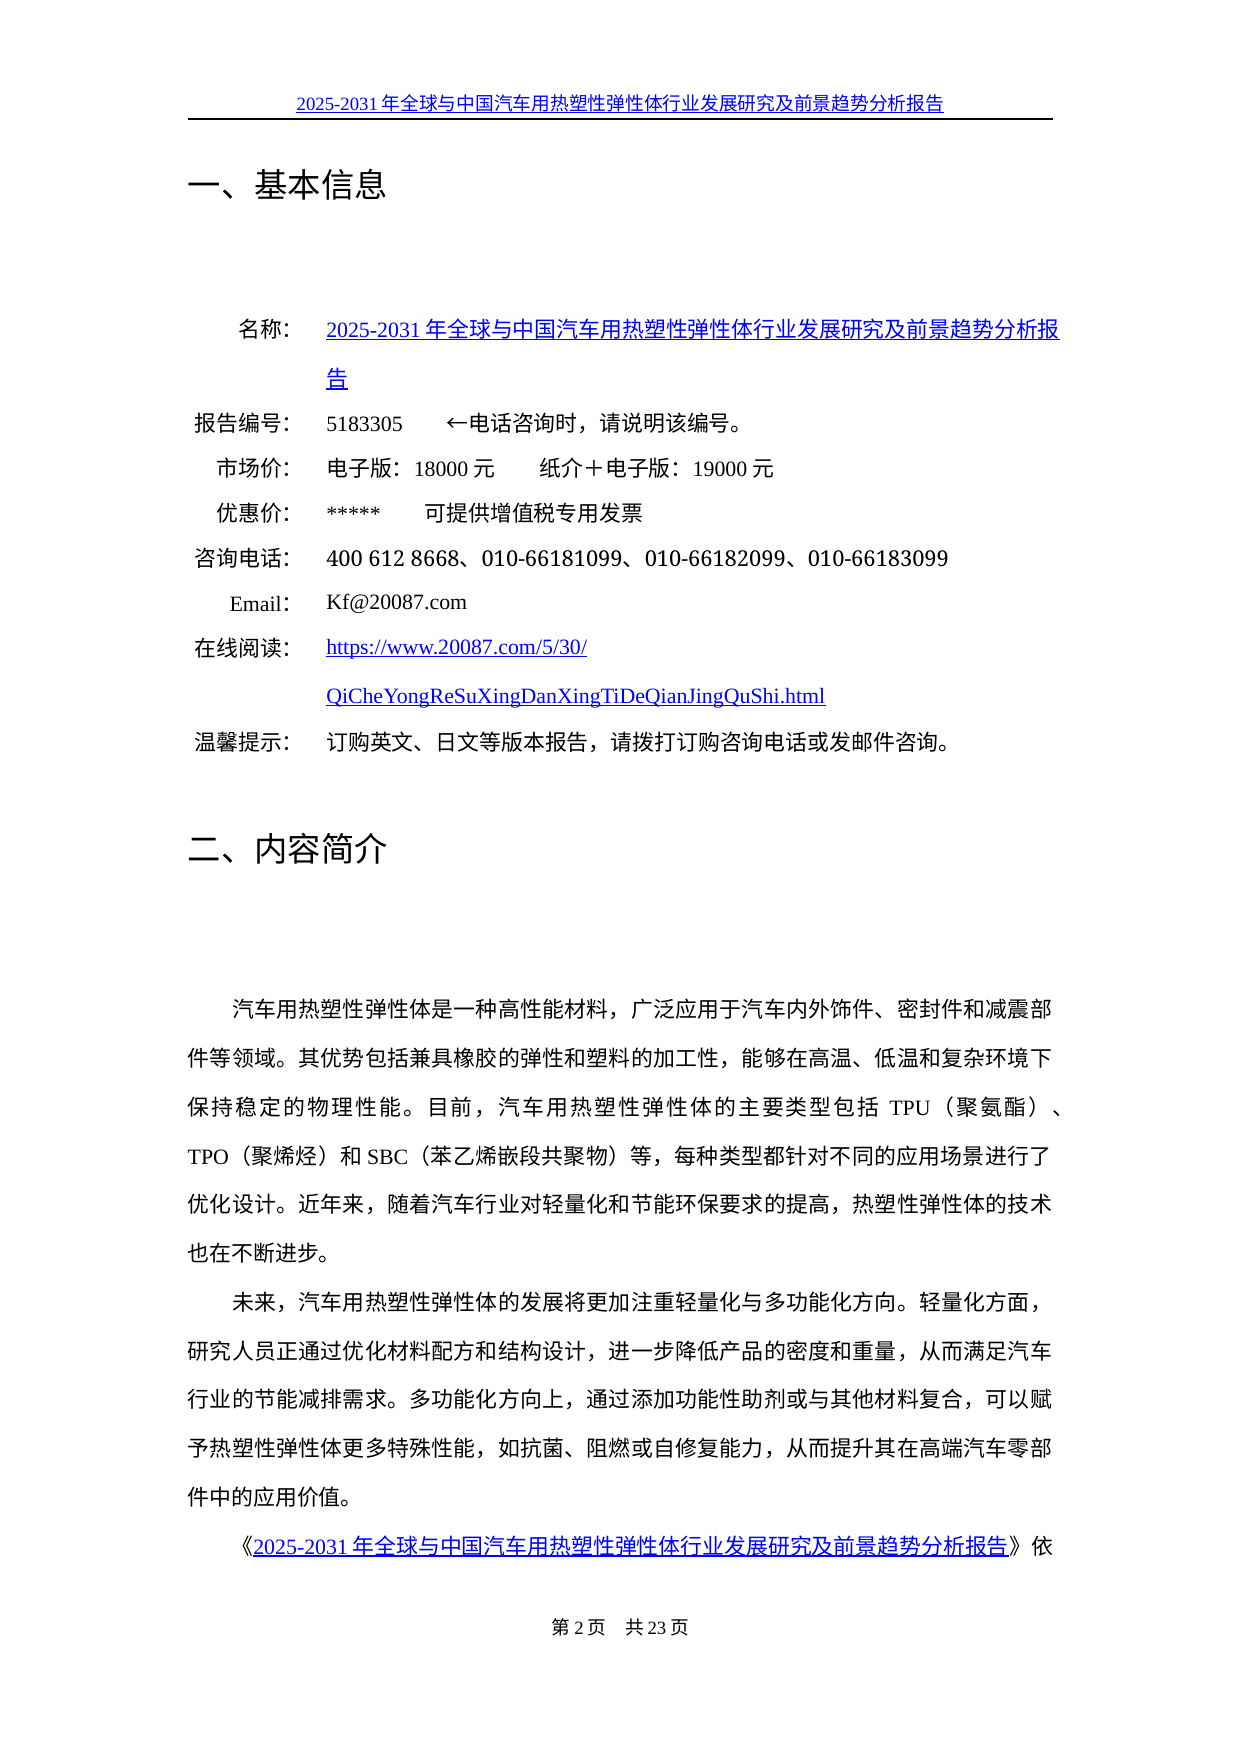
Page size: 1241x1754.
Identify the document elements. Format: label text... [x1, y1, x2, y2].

table_header 2025-2031年全球与中国汽车用热塑性弹性体行业发展研究及前景趋势分析报告 [315, 312, 1073, 405]
title 一、基本信息 [187, 150, 1053, 215]
table_cell 咨询电话： [167, 540, 315, 585]
table_cell 400 612 8668、010-66181099、010-66182099、010-66183099 [315, 540, 1073, 585]
table_cell Kf@20087.com [315, 585, 1073, 630]
title 二、内容简介 [187, 814, 1053, 879]
table_cell [315, 630, 1073, 724]
table_cell 优惠价： [167, 495, 315, 540]
table_cell Email： [167, 585, 315, 630]
table_cell 温馨提示： [167, 724, 315, 769]
table_cell 在线阅读： [167, 630, 315, 724]
table_header 名称： [167, 312, 315, 405]
table_cell 5183305 ←电话咨询时，请说明该编号。 [315, 405, 1073, 450]
table_cell 订购英文、日文等版本报告，请拨打订购咨询电话或发邮件咨询。 [315, 724, 1073, 769]
table_cell 报告编号： [167, 405, 315, 450]
table_cell ***** 可提供增值税专用发票 [315, 495, 1073, 540]
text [187, 992, 1053, 1561]
table_cell 市场价： [167, 450, 315, 495]
table_cell 电子版：18000 元 纸介＋电子版：19000 元 [315, 450, 1073, 495]
